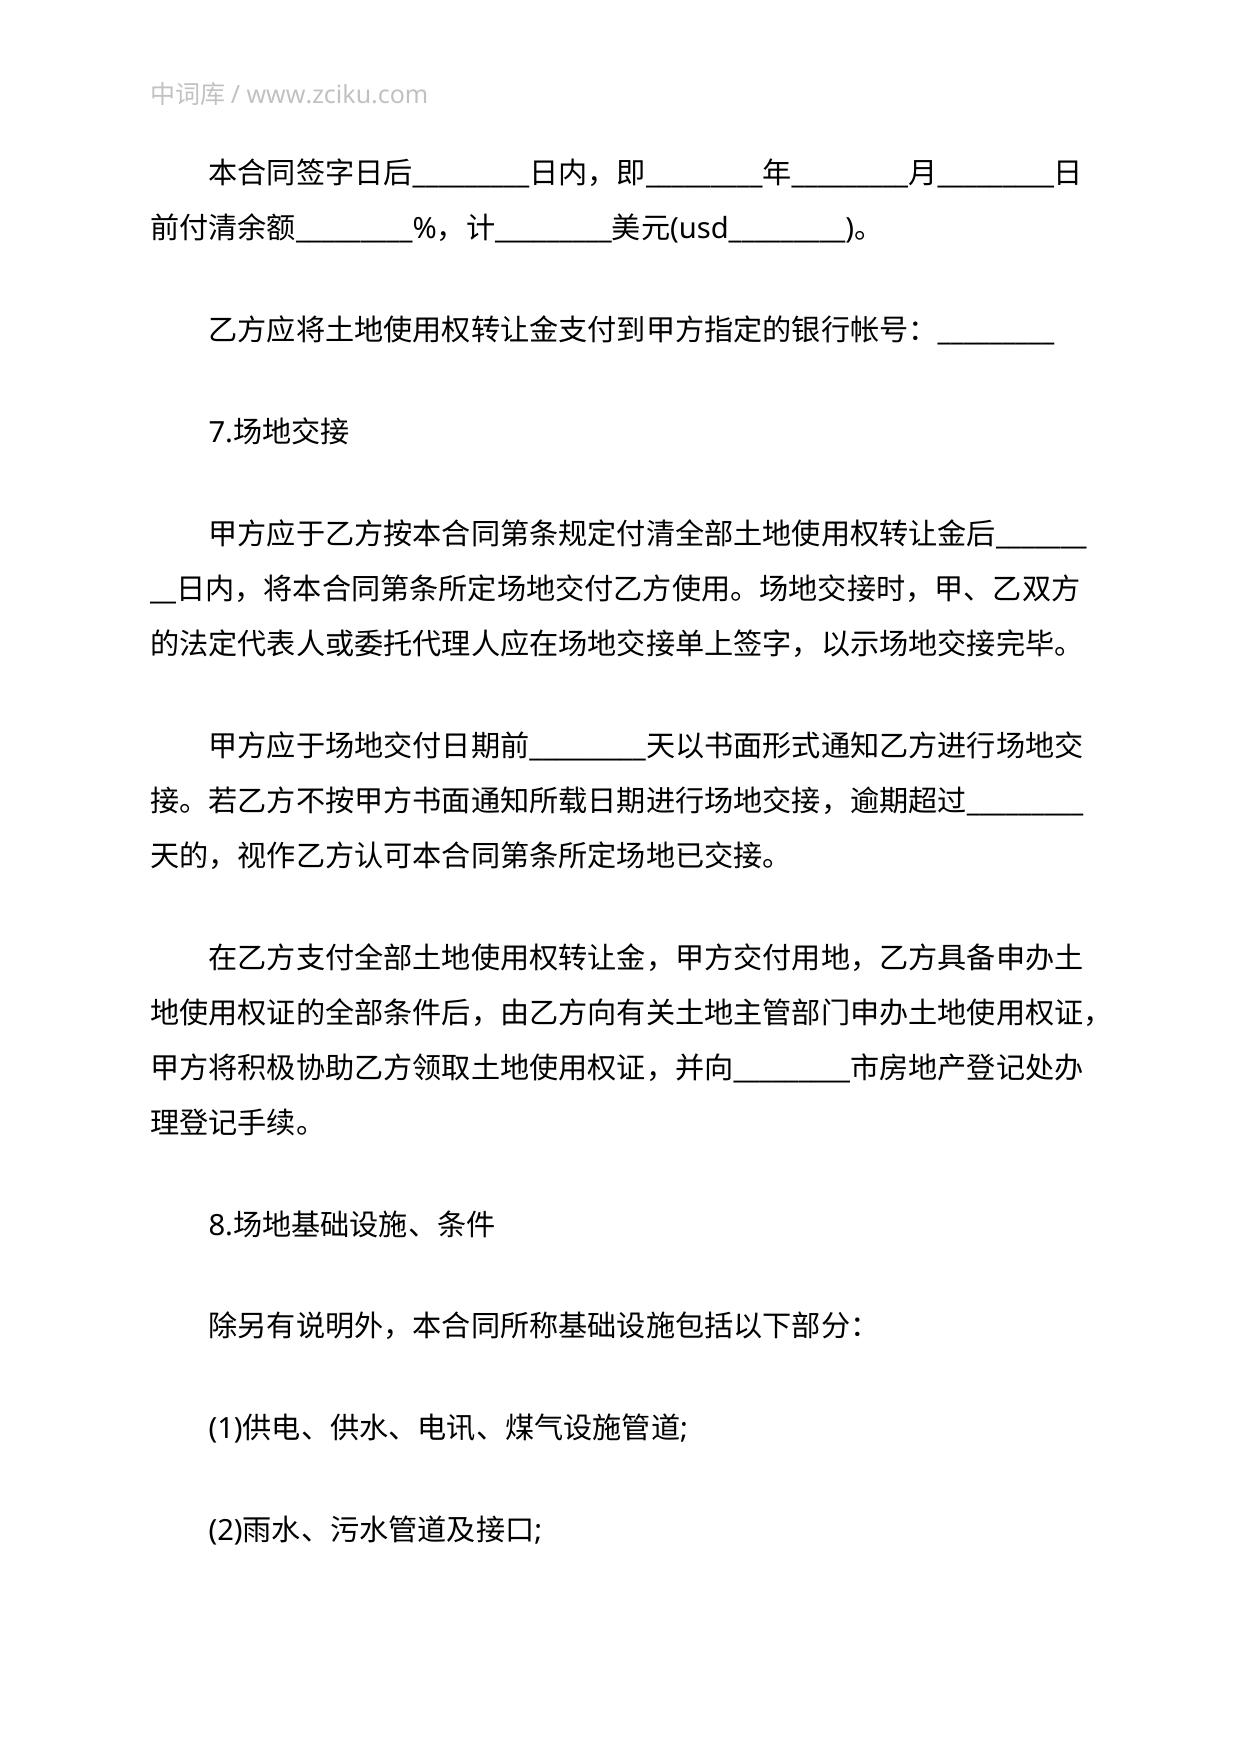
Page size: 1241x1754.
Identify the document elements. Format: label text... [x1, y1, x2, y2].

text 8.场地基础设施、条件 [150, 1201, 1090, 1243]
text 本合同签字日后_________日内，即_________年_________月_________日前付清余额_________%，计_________美元(usd_________)。 [150, 150, 1090, 247]
text 在乙方支付全部土地使用权转让金，甲方交付用地，乙方具备申办土地使用权证的全部条件后，由乙方向有关土地主管部门申办土地使用权证，甲方将积极协助乙方领取土地使用权证，并向_________市房地产登记处办理登记手续。 [150, 934, 1090, 1142]
text (1)供电、供水、电讯、煤气设施管道; [150, 1405, 1090, 1447]
text 除另有说明外，本合同所称基础设施包括以下部分： [150, 1303, 1090, 1345]
text 甲方应于场地交付日期前_________天以书面形式通知乙方进行场地交接。若乙方不按甲方书面通知所载日期进行场地交接，逾期超过_________天的，视作乙方认可本合同第条所定场地已交接。 [150, 723, 1090, 875]
text 7.场地交接 [150, 409, 1090, 451]
text 甲方应于乙方按本合同第条规定付清全部土地使用权转让金后_________日内，将本合同第条所定场地交付乙方使用。场地交接时，甲、乙双方的法定代表人或委托代理人应在场地交接单上签字，以示场地交接完毕。 [150, 511, 1090, 663]
text 乙方应将土地使用权转让金支付到甲方指定的银行帐号：_________ [150, 307, 1090, 349]
text (2)雨水、污水管道及接口; [150, 1507, 1090, 1549]
